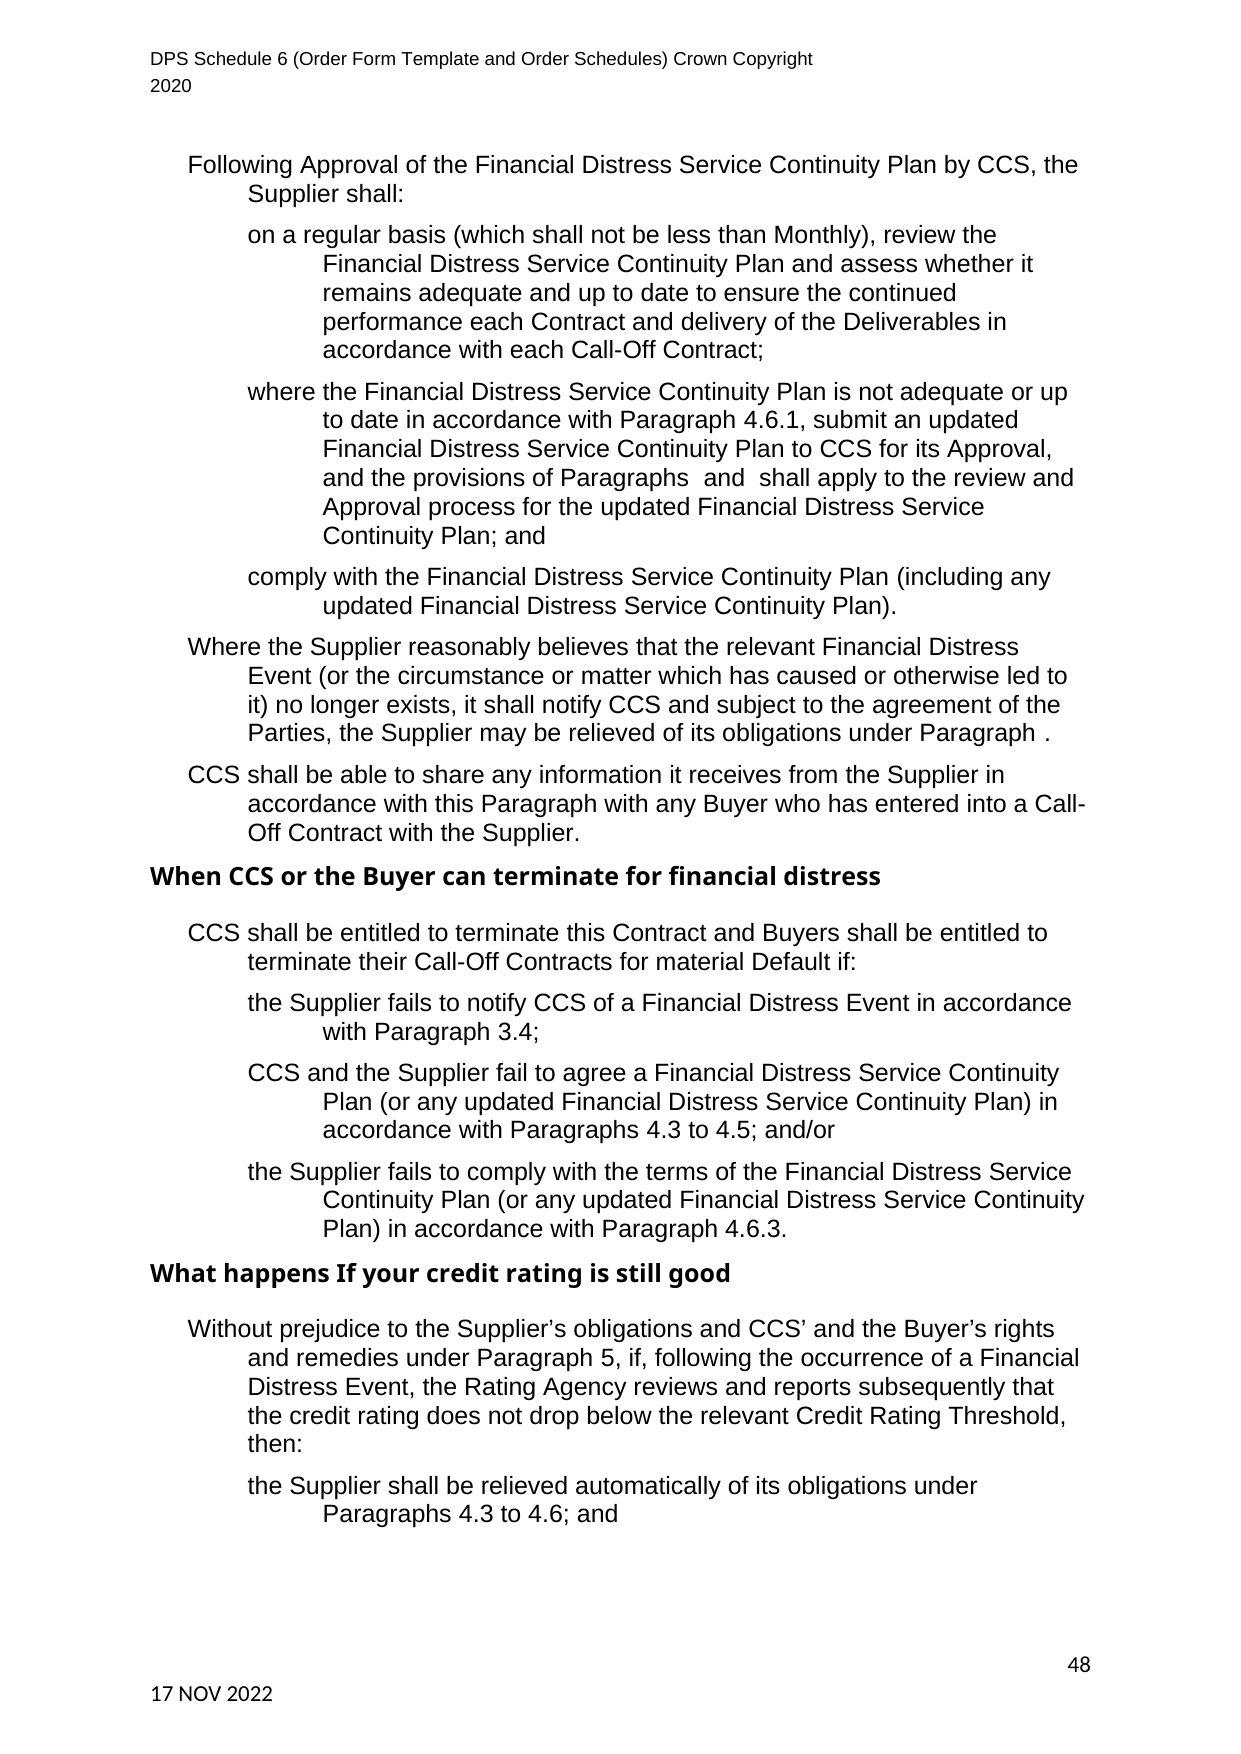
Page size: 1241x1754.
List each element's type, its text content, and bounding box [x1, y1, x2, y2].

list where the Financial Distress Service Continuity Plan is not adequate or up to date in accordance with Paragraph 4.6.1, submit an updated Financial Distress Service Continuity Plan to CCS for its Approval, and the provisions of Paragraphs 0 and 0 shall apply to the review and Approval process for the updated Financial Distress Service Continuity Plan; and [247, 377, 1091, 550]
text When CCS or the Buyer can terminate for financial distress [150, 859, 1091, 893]
list Where the Supplier reasonably believes that the relevant Financial Distress Event (or the circumstance or matter which has caused or otherwise led to it) no longer exists, it shall notify CCS and subject to the agreement of the Parties, the Supplier may be relieved of its obligations under Paragraph 0. [187, 632, 1091, 748]
list Without prejudice to the Supplier’s obligations and CCS’ and the Buyer’s rights and remedies under Paragraph 5, if, following the occurrence of a Financial Distress Event, the Rating Agency reviews and reports subsequently that the credit rating does not drop below the relevant Credit Rating Threshold, then: [187, 1314, 1091, 1458]
text What happens If your credit rating is still good [150, 1255, 1091, 1289]
list CCS and the Supplier fail to agree a Financial Distress Service Continuity Plan (or any updated Financial Distress Service Continuity Plan) in accordance with Paragraphs 4.3 to 4.5; and/or [247, 1058, 1091, 1144]
list Following Approval of the Financial Distress Service Continuity Plan by CCS, the Supplier shall: [187, 151, 1091, 208]
list the Supplier shall be relieved automatically of its obligations under Paragraphs 4.3 to 4.6; and [247, 1471, 1091, 1528]
list the Supplier fails to notify CCS of a Financial Distress Event in accordance with Paragraph 3.4; [247, 988, 1091, 1045]
list on a regular basis (which shall not be less than Monthly), review the Financial Distress Service Continuity Plan and assess whether it remains adequate and up to date to ensure the continued performance each Contract and delivery of the Deliverables in accordance with each Call-Off Contract; [247, 221, 1091, 364]
list CCS shall be entitled to terminate this Contract and Buyers shall be entitled to terminate their Call-Off Contracts for material Default if: [187, 918, 1091, 975]
list the Supplier fails to comply with the terms of the Financial Distress Service Continuity Plan (or any updated Financial Distress Service Continuity Plan) in accordance with Paragraph 4.6.3. [247, 1157, 1091, 1243]
list comply with the Financial Distress Service Continuity Plan (including any updated Financial Distress Service Continuity Plan). [247, 562, 1091, 620]
list CCS shall be able to share any information it receives from the Supplier in accordance with this Paragraph with any Buyer who has entered into a Call-Off Contract with the Supplier. [187, 760, 1091, 846]
